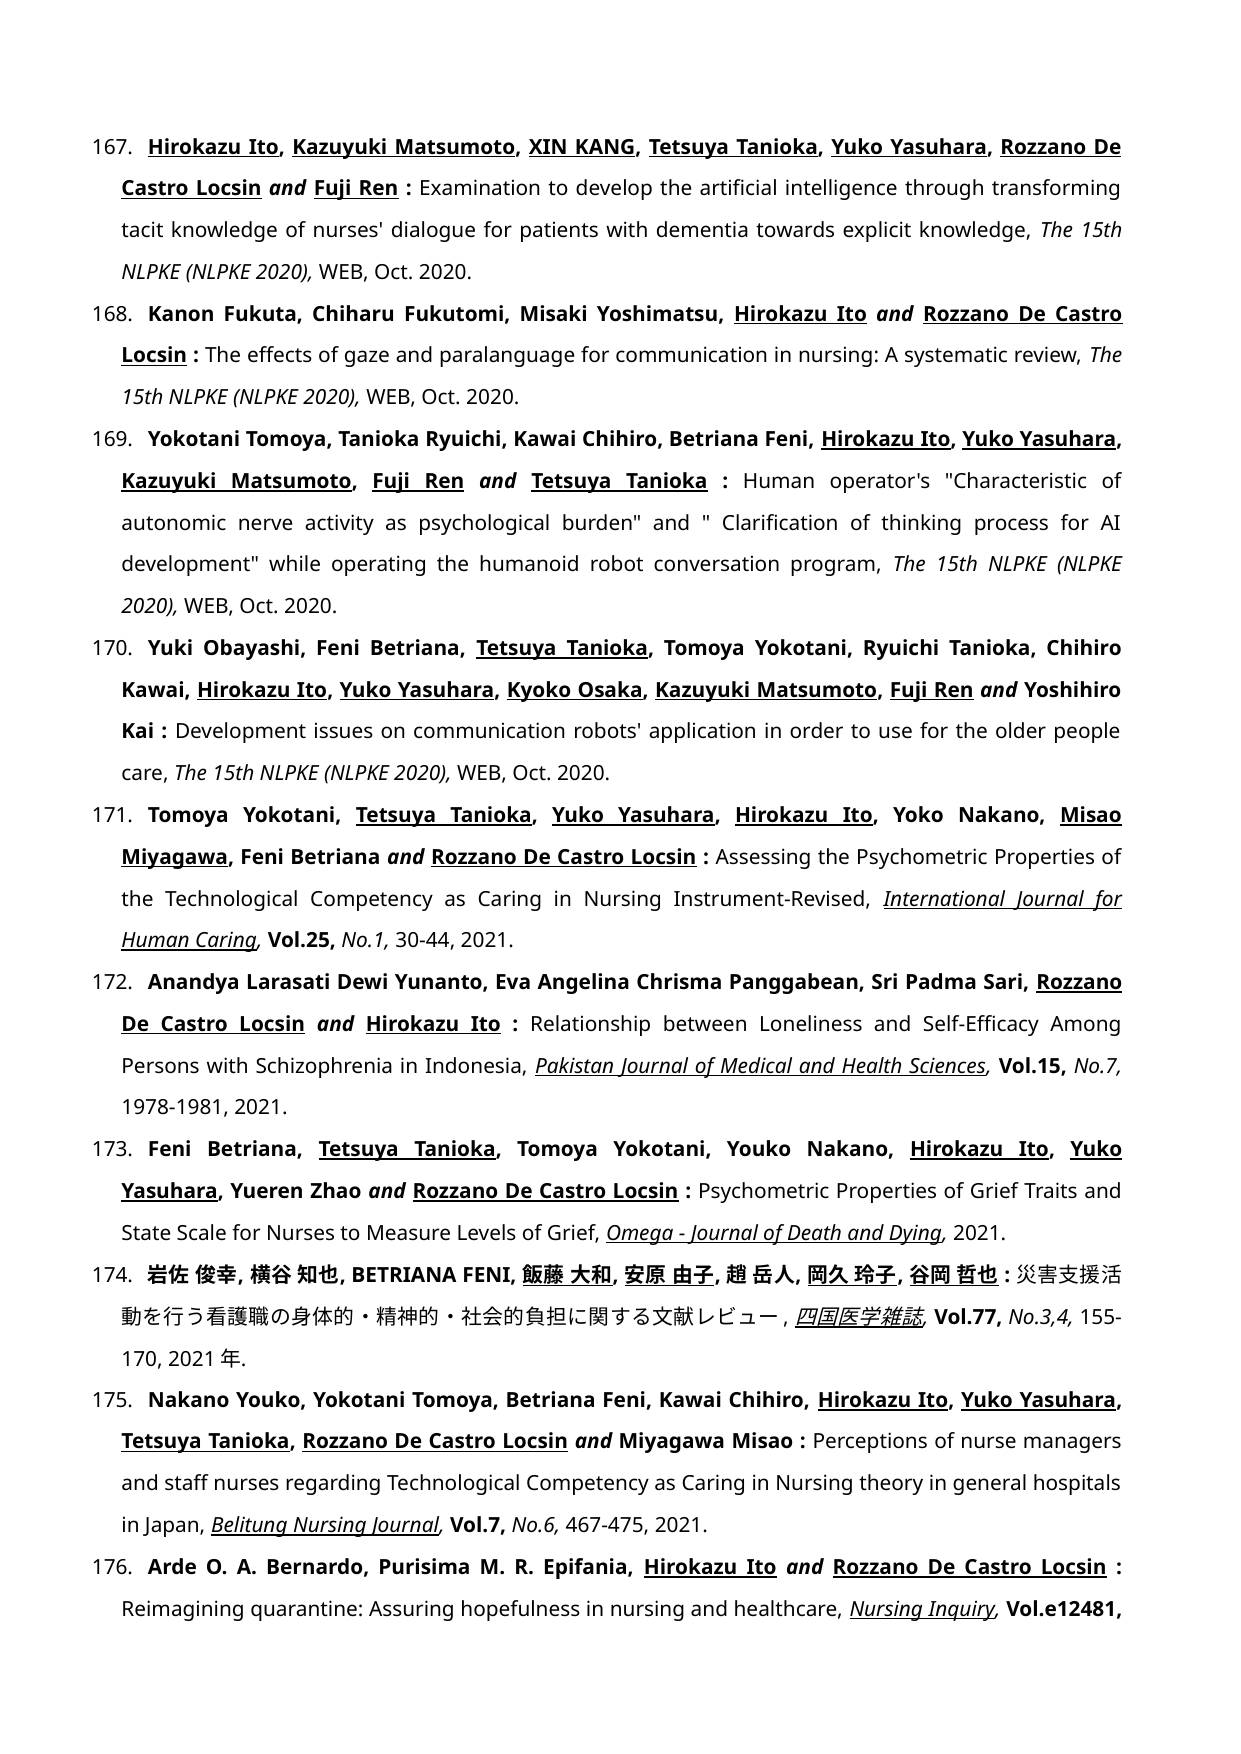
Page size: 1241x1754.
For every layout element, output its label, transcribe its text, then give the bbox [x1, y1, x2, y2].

list Feni Betriana, Tetsuya Tanioka, Tomoya Yokotani, Youko Nakano, Hirokazu Ito, Yuko Yasuhara, Yueren Zhao and Rozzano De Castro Locsin : Psychometric Properties of Grief Traits and State Scale for Nurses to Measure Levels of Grief, Omega - Journal of Death and Dying, 2021. [92, 1128, 1122, 1253]
list Nakano Youko, Yokotani Tomoya, Betriana Feni, Kawai Chihiro, Hirokazu Ito, Yuko Yasuhara, Tetsuya Tanioka, Rozzano De Castro Locsin and Miyagawa Misao : Perceptions of nurse managers and staff nurses regarding Technological Competency as Caring in Nursing theory in general hospitals in Japan, Belitung Nursing Journal, Vol.7, No.6, 467-475, 2021. [92, 1378, 1122, 1545]
list Hirokazu Ito, Kazuyuki Matsumoto, XIN KANG, Tetsuya Tanioka, Yuko Yasuhara, Rozzano De Castro Locsin and Fuji Ren : Examination to develop the artificial intelligence through transforming tacit knowledge of nurses' dialogue for patients with dementia towards explicit knowledge, The 15th NLPKE (NLPKE 2020), WEB, Oct. 2020. [92, 125, 1122, 292]
list Yuki Obayashi, Feni Betriana, Tetsuya Tanioka, Tomoya Yokotani, Ryuichi Tanioka, Chihiro Kawai, Hirokazu Ito, Yuko Yasuhara, Kyoko Osaka, Kazuyuki Matsumoto, Fuji Ren and Yoshihiro Kai : Development issues on communication robots' application in order to use for the older people care, The 15th NLPKE (NLPKE 2020), WEB, Oct. 2020. [92, 626, 1122, 793]
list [92, 1545, 1122, 1629]
list Kanon Fukuta, Chiharu Fukutomi, Misaki Yoshimatsu, Hirokazu Ito and Rozzano De Castro Locsin : The effects of gaze and paralanguage for communication in nursing: A systematic review, The 15th NLPKE (NLPKE 2020), WEB, Oct. 2020. [92, 292, 1122, 417]
list Tomoya Yokotani, Tetsuya Tanioka, Yuko Yasuhara, Hirokazu Ito, Yoko Nakano, Misao Miyagawa, Feni Betriana and Rozzano De Castro Locsin : Assessing the Psychometric Properties of the Technological Competency as Caring in Nursing Instrument-Revised, International Journal for Human Caring, Vol.25, No.1, 30-44, 2021. [92, 793, 1122, 961]
list Anandya Larasati Dewi Yunanto, Eva Angelina Chrisma Panggabean, Sri Padma Sari, Rozzano De Castro Locsin and Hirokazu Ito : Relationship between Loneliness and Self-Efficacy Among Persons with Schizophrenia in Indonesia, Pakistan Journal of Medical and Health Sciences, Vol.15, No.7, 1978-1981, 2021. [92, 961, 1122, 1128]
list Yokotani Tomoya, Tanioka Ryuichi, Kawai Chihiro, Betriana Feni, Hirokazu Ito, Yuko Yasuhara, Kazuyuki Matsumoto, Fuji Ren and Tetsuya Tanioka : Human operator's "Characteristic of autonomic nerve activity as psychological burden" and " Clarification of thinking process for AI development" while operating the humanoid robot conversation program, The 15th NLPKE (NLPKE 2020), WEB, Oct. 2020. [92, 417, 1122, 626]
list 岩佐 俊幸, 横谷 知也, BETRIANA FENI, 飯藤 大和, 安原 由子, 趙 岳人, 岡久 玲子, 谷岡 哲也 : 災害支援活動を行う看護職の身体的・精神的・社会的負担に関する文献レビュー, 四国医学雑誌, Vol.77, No.3,4, 155-170, 2021年. [92, 1253, 1122, 1378]
